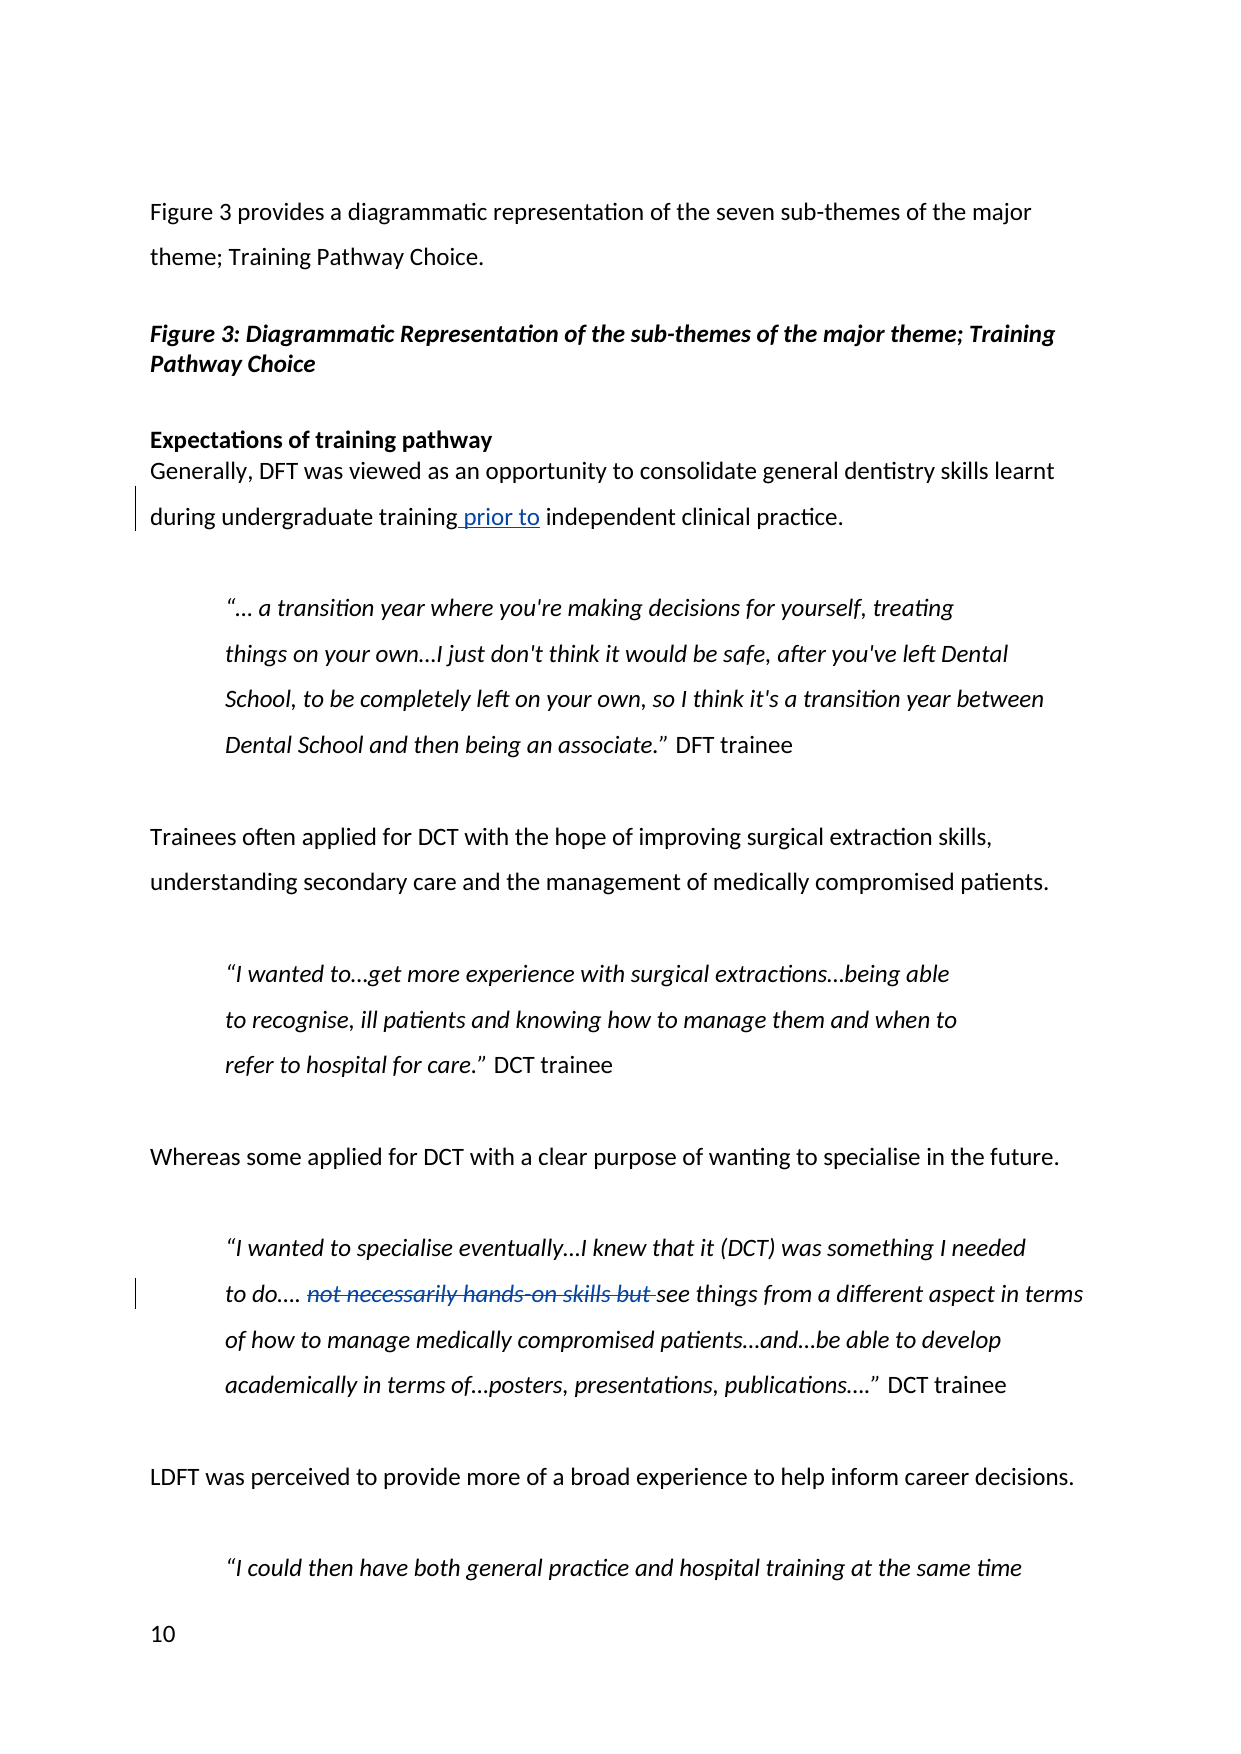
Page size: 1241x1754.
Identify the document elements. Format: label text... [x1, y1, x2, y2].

text to do…. see things from a different aspect in terms of how to manage medically compromised patients…and…be able to develop academically in terms of…posters, presentations, publications….” DCT trainee [225, 1278, 1090, 1400]
text “I wanted to…get more experience with surgical extractions…being able [225, 958, 1090, 988]
text Figure 3: Diagrammatic Representation of the sub-themes of the major theme; Training Pathway Choice [150, 318, 1090, 379]
text Whereas some applied for DCT with a clear purpose of wanting to specialise in the future. [150, 1141, 1090, 1171]
text School, to be completely left on your own, so I think it's a transition year between Dental School and then being an associate.” DFT trainee [225, 684, 1090, 760]
text refer to hospital for care.” DCT trainee [225, 1049, 1090, 1080]
text Expectations of training pathway [150, 424, 1090, 455]
text LDFT was perceived to provide more of a broad experience to help inform career decisions. [150, 1461, 1090, 1492]
text Generally, DFT was viewed as an opportunity to consolidate general dentistry skills learnt during undergraduate training independent clinical practice. [150, 455, 1090, 531]
text things on your own…I just don't think it would be safe, after you've left Dental [150, 638, 1090, 668]
text “I wanted to specialise eventually…I knew that it (DCT) was something I needed [225, 1232, 1090, 1263]
text Trainees often applied for DCT with the hope of improving surgical extraction skills, understanding secondary care and the management of medically compromised patients. [150, 821, 1090, 897]
text “I could then have both general practice and hospital training at the same time [225, 1552, 1090, 1583]
text to recognise, ill patients and knowing how to manage them and when to [225, 1004, 1090, 1034]
text Figure 3 provides a diagrammatic representation of the seven sub-themes of the major theme; Training Pathway Choice. [150, 196, 1090, 272]
text “… a transition year where you're making decisions for yourself, treating [150, 592, 1090, 623]
